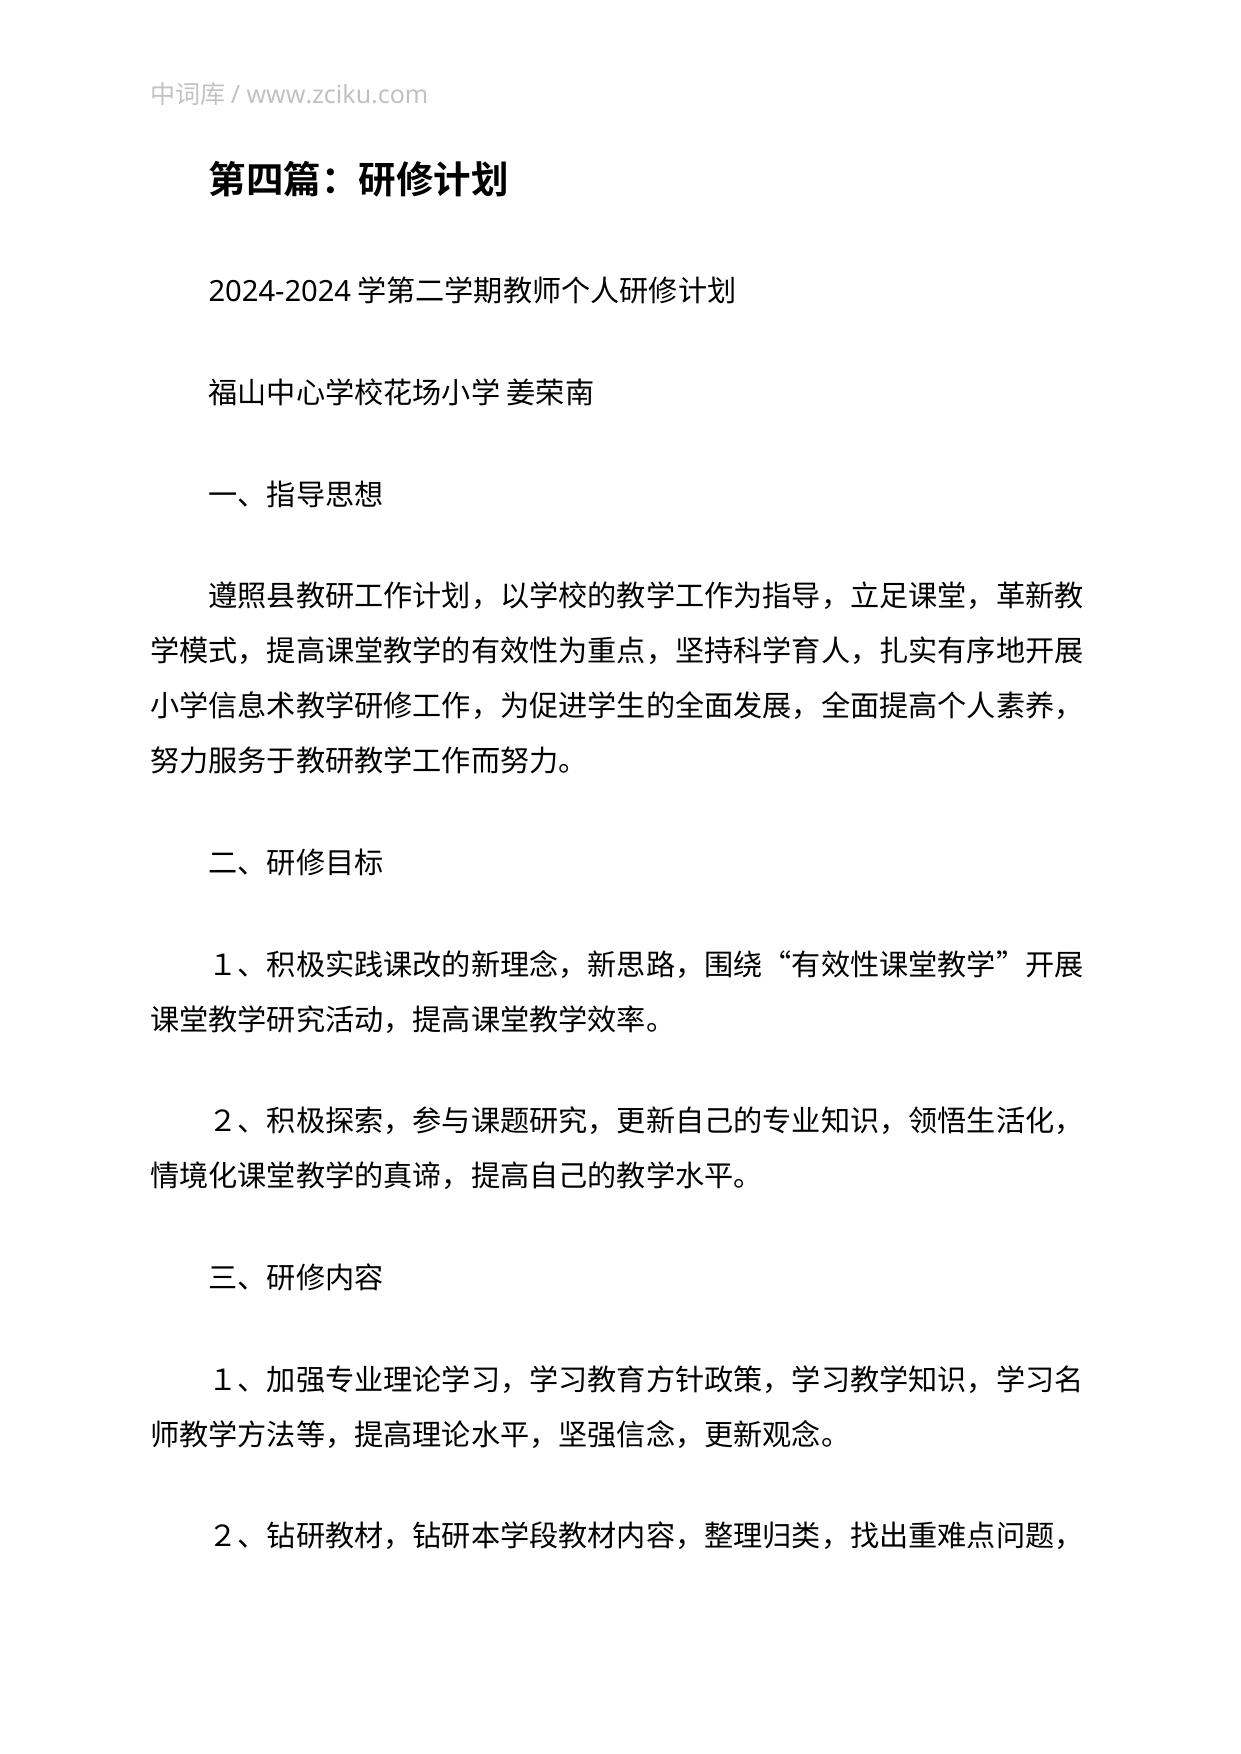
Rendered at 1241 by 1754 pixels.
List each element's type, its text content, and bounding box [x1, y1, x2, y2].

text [150, 1513, 1090, 1555]
text 一、指导思想 [150, 471, 1090, 513]
text 三、研修内容 [150, 1254, 1090, 1297]
text １、加强专业理论学习，学习教育方针政策，学习教学知识，学习名师教学方法等，提高理论水平，坚强信念，更新观念。 [150, 1356, 1090, 1453]
text ２、积极探索，参与课题研究，更新自己的专业知识，领悟生活化，情境化课堂教学的真谛，提高自己的教学水平。 [150, 1098, 1090, 1195]
text 2024-2024学第二学期教师个人研修计划 [150, 267, 1090, 310]
text １、积极实践课改的新理念，新思路，围绕“有效性课堂教学”开展课堂教学研究活动，提高课堂教学效率。 [150, 941, 1090, 1038]
text 遵照县教研工作计划，以学校的教学工作为指导，立足课堂，革新教学模式，提高课堂教学的有效性为重点，坚持科学育人，扎实有序地开展小学信息术教学研修工作，为促进学生的全面发展，全面提高个人素养，努力服务于教研教学工作而努力。 [150, 573, 1090, 780]
text 福山中心学校花场小学 姜荣南 [150, 369, 1090, 412]
text 二、研修目标 [150, 839, 1090, 882]
text 第四篇：研修计划 [150, 150, 1090, 204]
